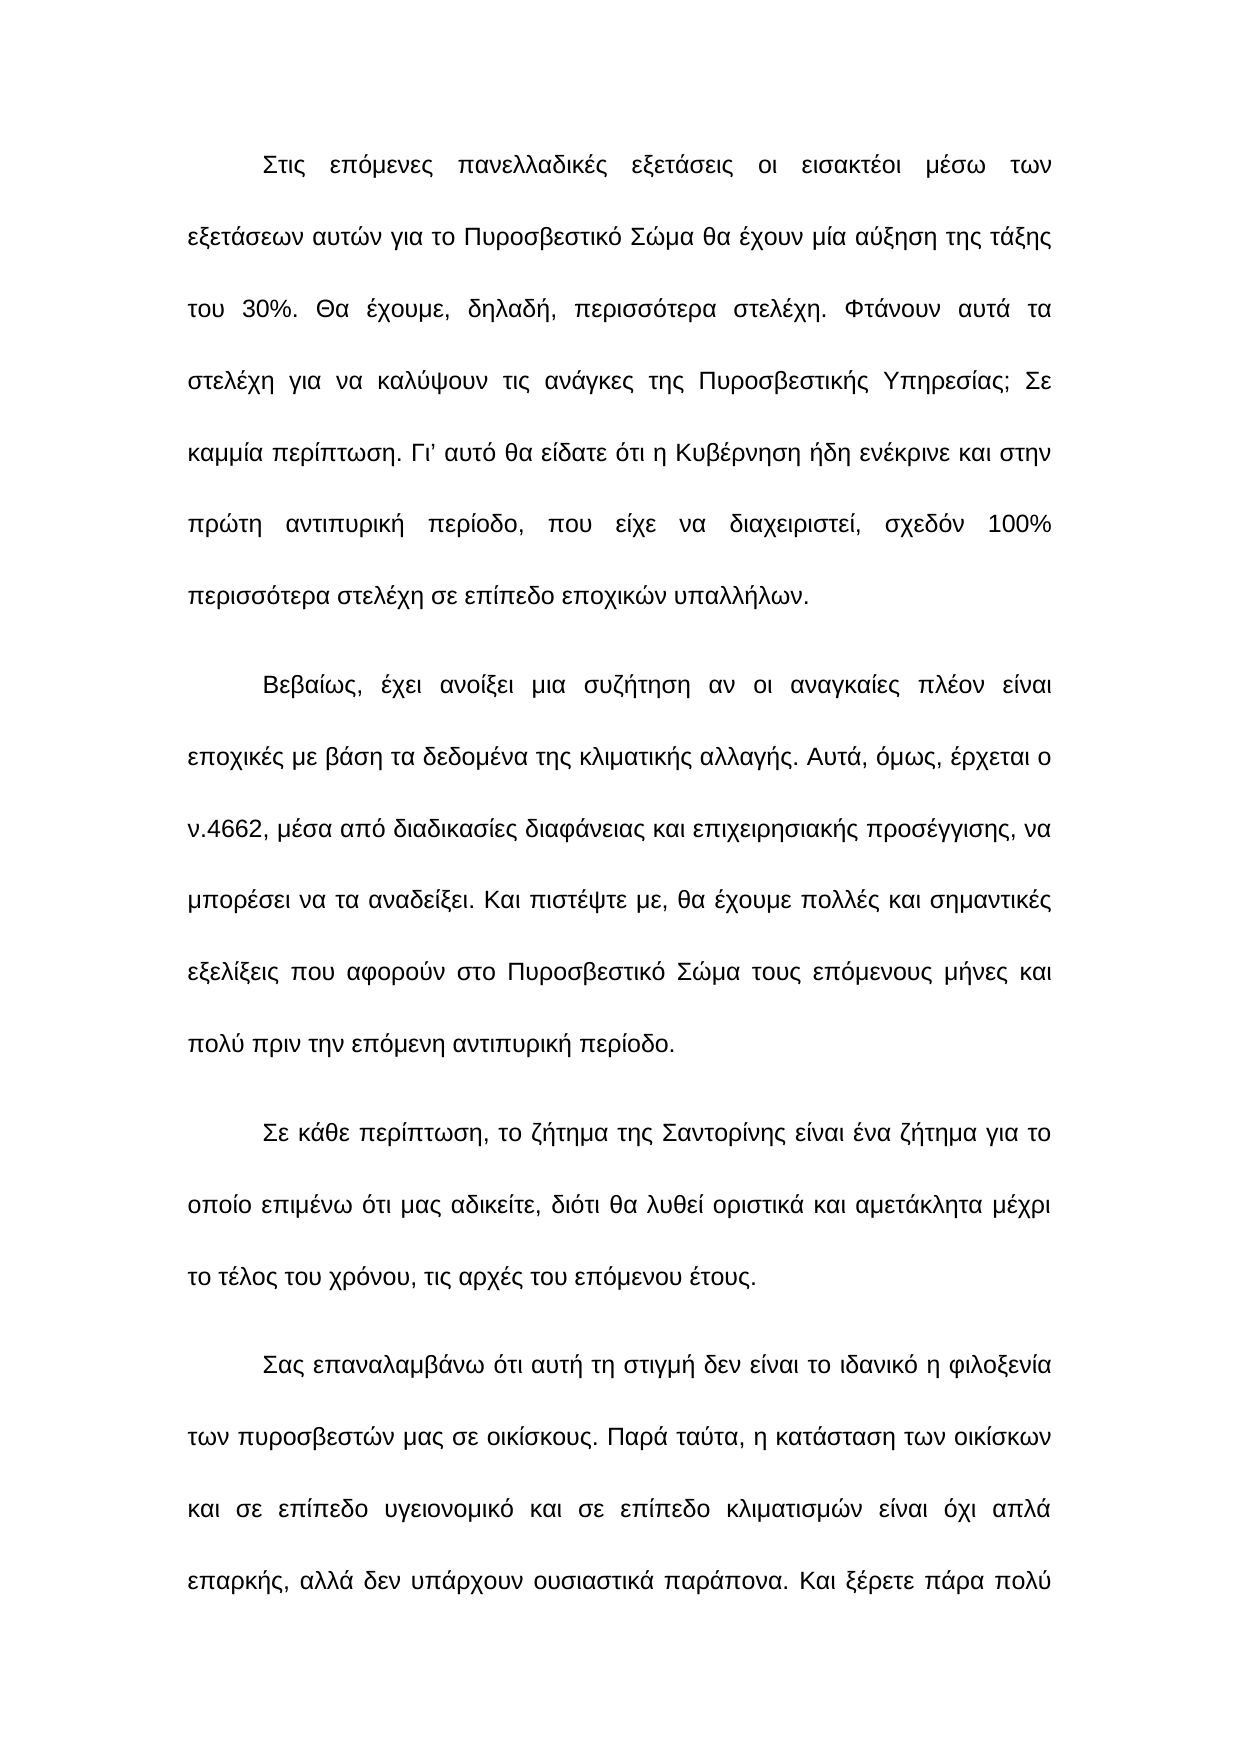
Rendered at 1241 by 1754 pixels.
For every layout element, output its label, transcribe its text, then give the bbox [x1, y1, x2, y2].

text Σε κάθε περίπτωση, το ζήτημα της Σαντορίνης είναι ένα ζήτημα για το οποίο επιμένω ότι μας αδικείτε, διότι θα λυθεί οριστικά και αμετάκλητα μέχρι το τέλος του χρόνου, τις αρχές του επόμενου έτους. [187, 1118, 1053, 1290]
text Στις επόμενες πανελλαδικές εξετάσεις οι εισακτέοι μέσω των εξετάσεων αυτών για το Πυροσβεστικό Σώμα θα έχουν μία αύξηση της τάξης του 30%. Θα έχουμε, δηλαδή, περισσότερα στελέχη. Φτάνουν αυτά τα στελέχη για να καλύψουν τις ανάγκες της Πυροσβεστικής Υπηρεσίας; Σε καμμία περίπτωση. Γι’ αυτό θα είδατε ότι η Κυβέρνηση ήδη ενέκρινε και στην πρώτη αντιπυρική περίοδο, που είχε να διαχειριστεί, σχεδόν 100% περισσότερα στελέχη σε επίπεδο εποχικών υπαλλήλων. [187, 150, 1053, 610]
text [187, 1350, 1053, 1594]
text Βεβαίως, έχει ανοίξει μια συζήτηση αν οι αναγκαίες πλέον είναι εποχικές με βάση τα δεδομένα της κλιματικής αλλαγής. Αυτά, όμως, έρχεται ο ν.4662, μέσα από διαδικασίες διαφάνειας και επιχειρησιακής προσέγγισης, να μπορέσει να τα αναδείξει. Και πιστέψτε με, θα έχουμε πολλές και σημαντικές εξελίξεις που αφορούν στο Πυροσβεστικό Σώμα τους επόμενους μήνες και πολύ πριν την επόμενη αντιπυρική περίοδο. [187, 670, 1053, 1058]
